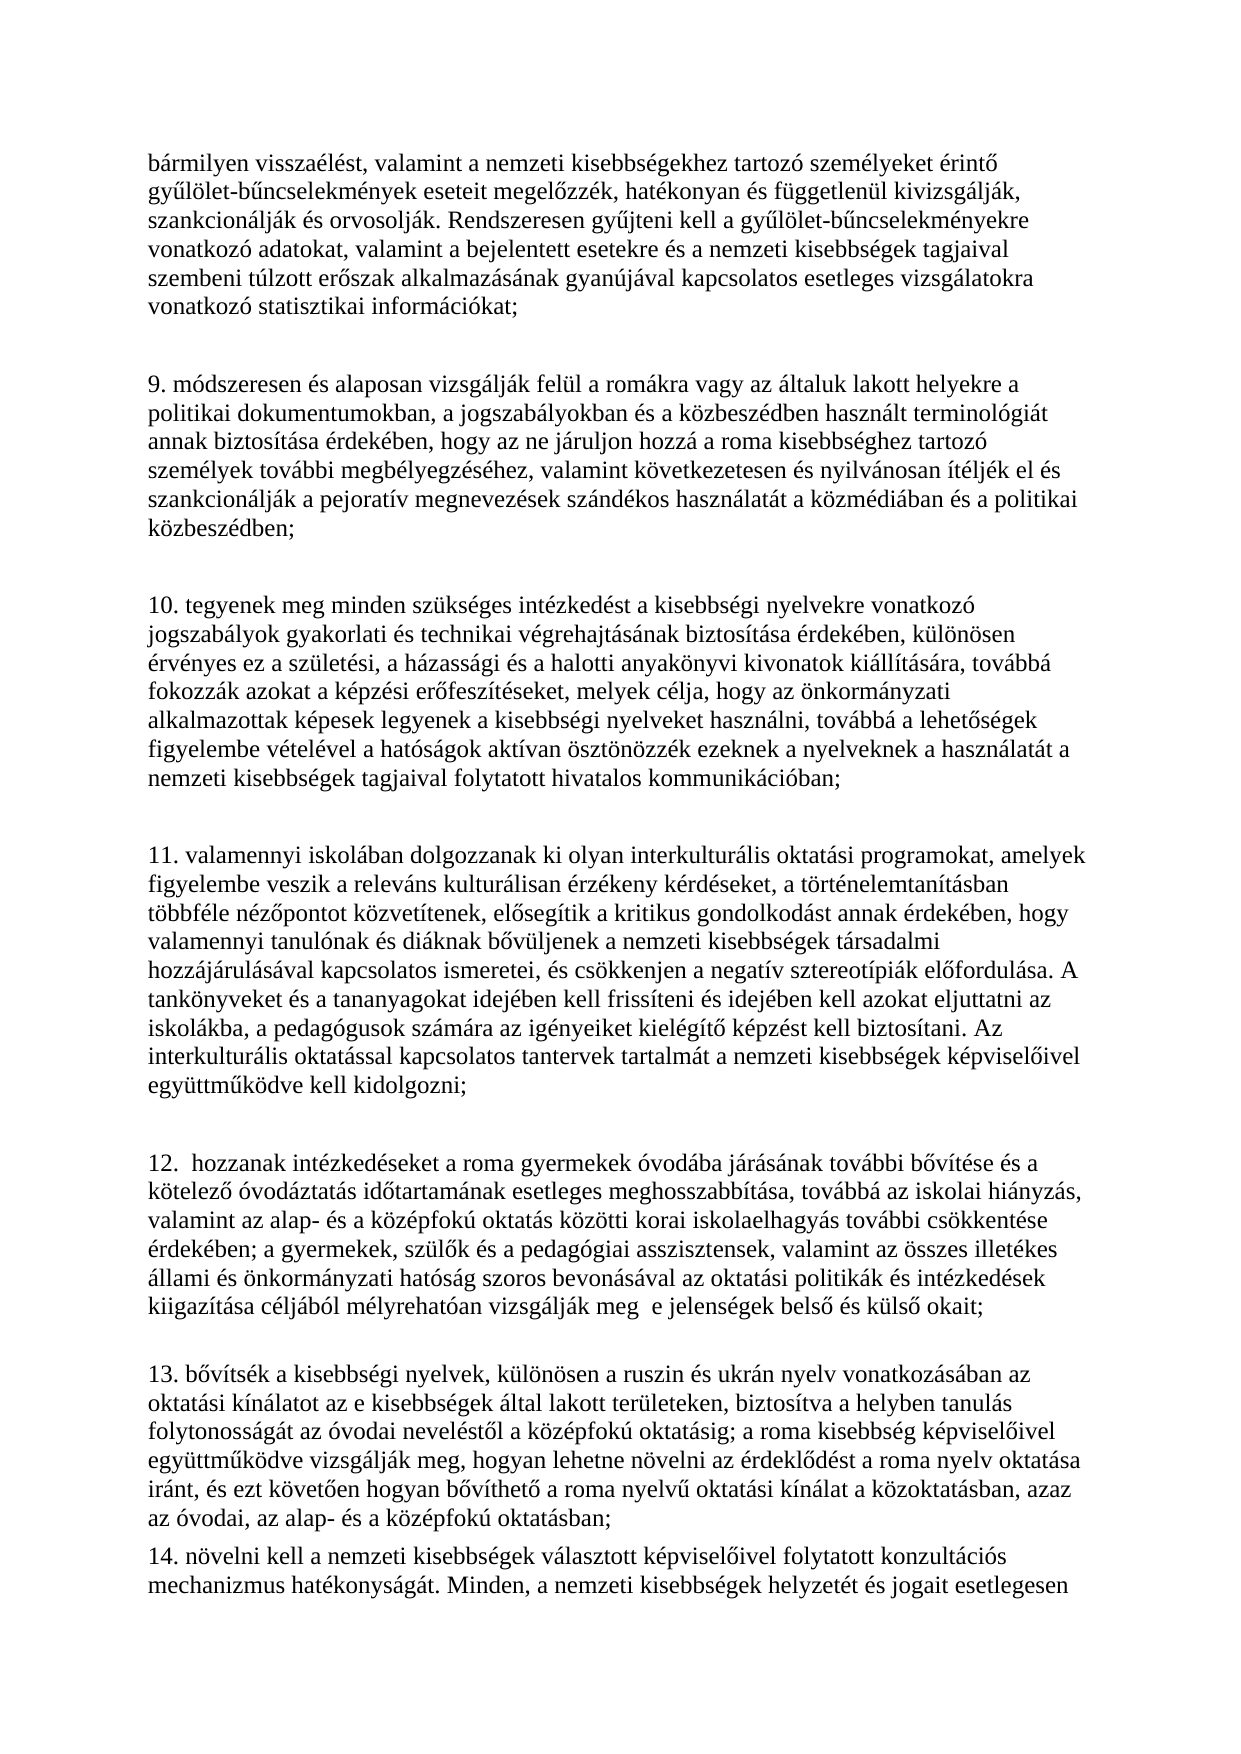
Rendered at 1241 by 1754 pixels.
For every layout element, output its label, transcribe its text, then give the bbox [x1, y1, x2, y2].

text 13. bővítsék a kisebbségi nyelvek, különösen a ruszin és ukrán nyelv vonatkozásában az oktatási kínálatot az e kisebbségek által lakott területeken, biztosítva a helyben tanulás folytonosságát az óvodai neveléstől a középfokú oktatásig; a roma kisebbség képviselőivel együttműködve vizsgálják meg, hogyan lehetne növelni az érdeklődést a roma nyelv oktatása iránt, és ezt követően hogyan bővíthető a roma nyelvű oktatási kínálat a közoktatásban, azaz az óvodai, az alap- és a középfokú oktatásban; [148, 1359, 1093, 1531]
text 11. valamennyi iskolában dolgozzanak ki olyan interkulturális oktatási programokat, amelyek figyelembe veszik a releváns kulturálisan érzékeny kérdéseket, a történelemtanításban többféle nézőpontot közvetítenek, elősegítik a kritikus gondolkodást annak érdekében, hogy valamennyi tanulónak és diáknak bővüljenek a nemzeti kisebbségek társadalmi hozzájárulásával kapcsolatos ismeretei, és csökkenjen a negatív sztereotípiák előfordulása. A tankönyveket és a tananyagokat idejében kell frissíteni és idejében kell azokat eljuttatni az iskolákba, a pedagógusok számára az igényeiket kielégítő képzést kell biztosítani. Az interkulturális oktatással kapcsolatos tantervek tartalmát a nemzeti kisebbségek képviselőivel együttműködve kell kidolgozni; [148, 840, 1093, 1099]
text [148, 1541, 1093, 1599]
text 9. módszeresen és alaposan vizsgálják felül a romákra vagy az általuk lakott helyekre a politikai dokumentumokban, a jogszabályokban és a közbeszédben használt terminológiát annak biztosítása érdekében, hogy az ne járuljon hozzá a roma kisebbséghez tartozó személyek további megbélyegzéséhez, valamint következetesen és nyilvánosan ítéljék el és szankcionálják a pejoratív megnevezések szándékos használatát a közmédiában és a politikai közbeszédben; [148, 369, 1093, 541]
text 10. tegyenek meg minden szükséges intézkedést a kisebbségi nyelvekre vonatkozó jogszabályok gyakorlati és technikai végrehajtásának biztosítása érdekében, különösen érvényes ez a születési, a házassági és a halotti anyakönyvi kivonatok kiállítására, továbbá fokozzák azokat a képzési erőfeszítéseket, melyek célja, hogy az önkormányzati alkalmazottak képesek legyenek a kisebbségi nyelveket használni, továbbá a lehetőségek figyelembe vételével a hatóságok aktívan ösztönözzék ezeknek a nyelveknek a használatát a nemzeti kisebbségek tagjaival folytatott hivatalos kommunikációban; [148, 590, 1093, 791]
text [148, 148, 1093, 320]
text 12. hozzanak intézkedéseket a roma gyermekek óvodába járásának további bővítése és a kötelező óvodáztatás időtartamának esetleges meghosszabbítása, továbbá az iskolai hiányzás, valamint az alap- és a középfokú oktatás közötti korai iskolaelhagyás további csökkentése érdekében; a gyermekek, szülők és a pedagógiai asszisztensek, valamint az összes illetékes állami és önkormányzati hatóság szoros bevonásával az oktatási politikák és intézkedések kiigazítása céljából mélyrehatóan vizsgálják meg e jelenségek belső és külső okait; [148, 1148, 1093, 1320]
